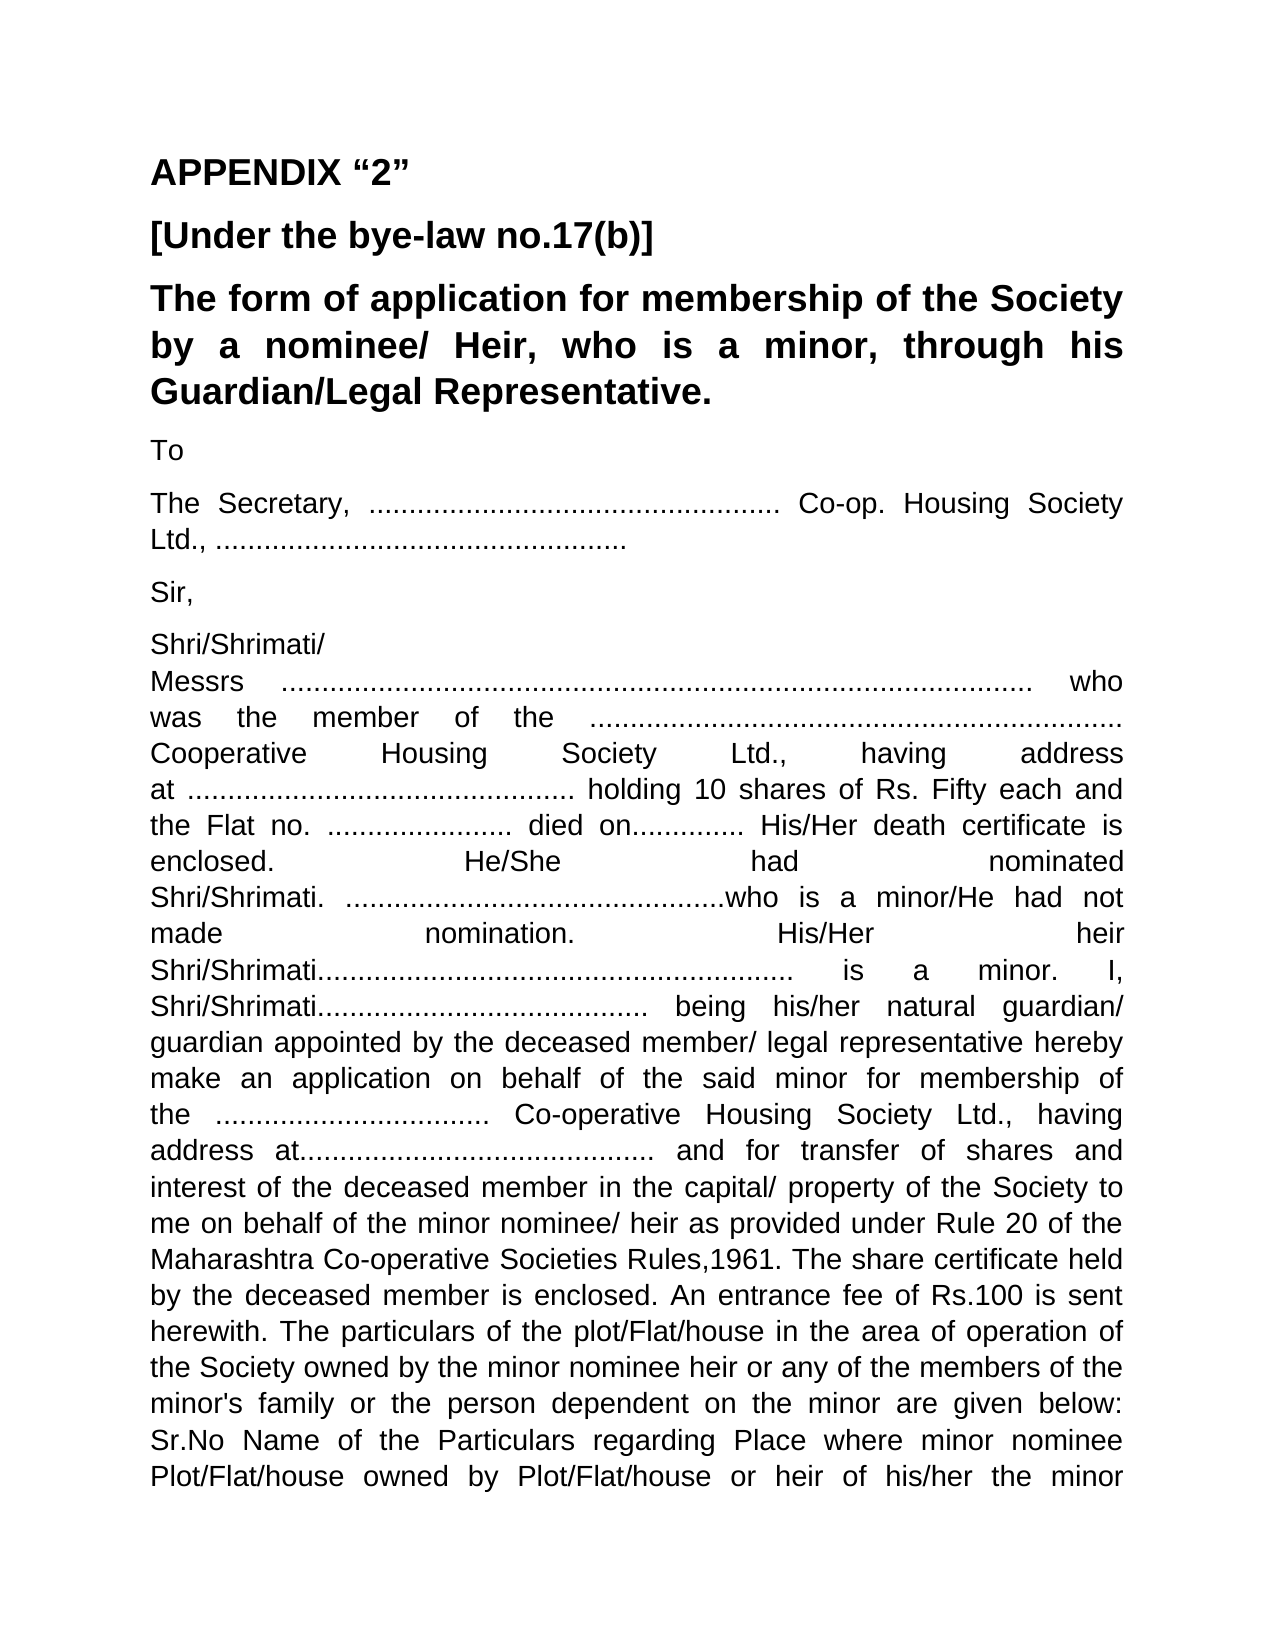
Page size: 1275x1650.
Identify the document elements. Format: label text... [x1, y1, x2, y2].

text The form of application for membership of the Society by a nominee/ Heir, who is a minor, through his Guardian/Legal Representative. [150, 276, 1125, 413]
text The Secretary, ................................................... Co-op. Housing Society Ltd., ................................................... [150, 486, 1125, 555]
text To [150, 433, 1125, 466]
text APPENDIX “2” [150, 150, 1125, 193]
text Sir, [150, 574, 1125, 608]
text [150, 627, 1125, 1492]
text [Under the bye-law no.17(b)] [150, 213, 1125, 256]
